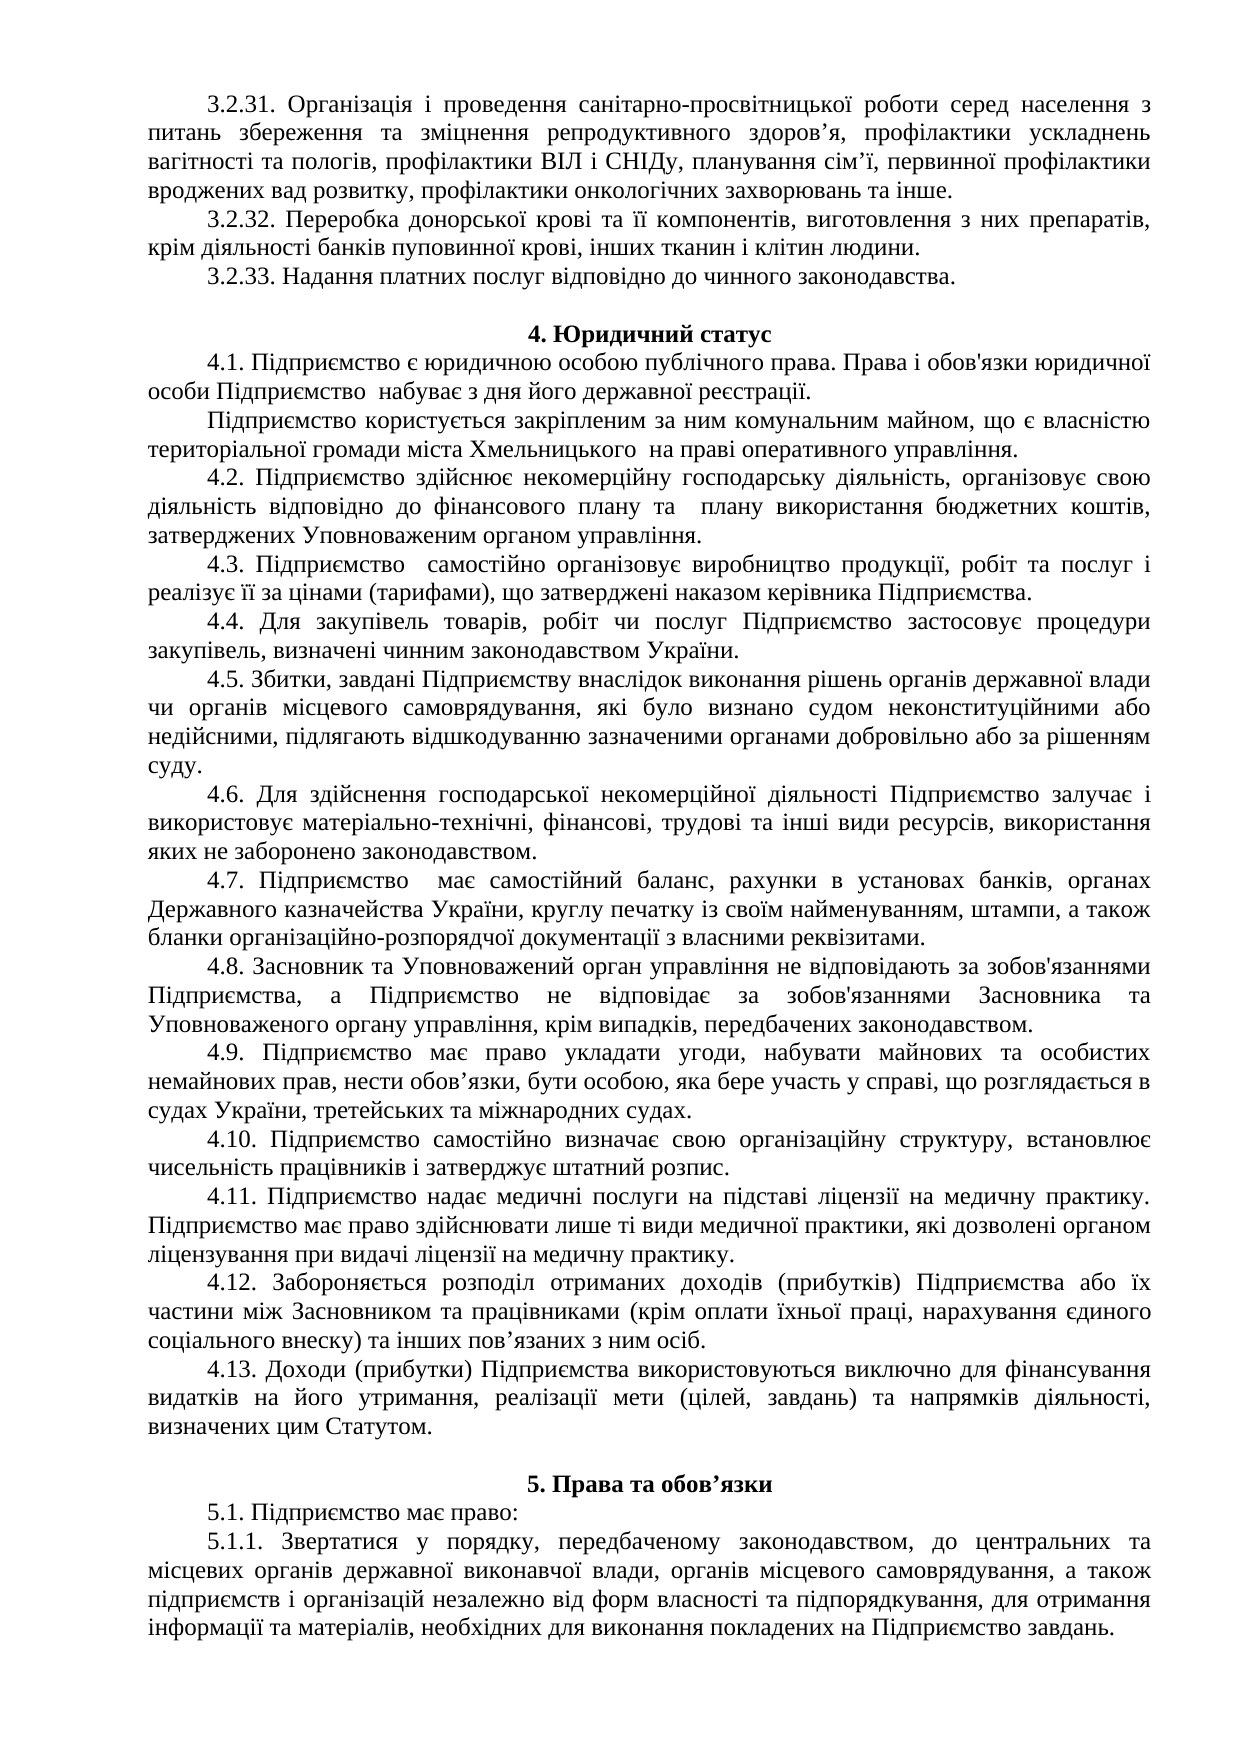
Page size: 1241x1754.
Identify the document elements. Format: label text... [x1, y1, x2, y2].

text 4.13. Доходи (прибутки) Підприємства використовуються виключно для фінансування видатків на його утримання, реалізації мети (цілей, завдань) та напрямків діяльності, визначених цим Статутом. [148, 1354, 1152, 1440]
text 4.3. Підприємство самостійно організовує виробництво продукції, робіт та послуг і реалізує її за цінами (тарифами), що затверджені наказом керівника Підприємства. [148, 549, 1152, 606]
text 4.2. Підприємство здійснює некомерційну господарську діяльність, організовує свою діяльність відповідно до фінансового плану та плану використання бюджетних коштів, затверджених Уповноваженим органом управління. [148, 462, 1152, 549]
text 4.10. Підприємство самостійно визначає свою організаційну структуру, встановлює чисельність працівників і затверджує штатний розпис. [148, 1124, 1152, 1181]
text 4.5. Збитки, завдані Підприємству внаслідок виконання рішень органів державної влади чи органів місцевого самоврядування, які було визнано судом неконституційними або недійсними, підлягають відшкодуванню зазначеними органами добровільно або за рішенням суду. [148, 664, 1152, 779]
text 5. Права та обов’язки [148, 1469, 1152, 1497]
text 4.1. Підприємство є юридичною особою публічного права. Права і обов'язки юридичної особи Підприємство набуває з дня його державної реєстрації. [148, 347, 1152, 405]
text 4.12. Забороняється розподіл отриманих доходів (прибутків) Підприємства або їх частини між Засновником та працівниками (крім оплати їхньої праці, нарахування єдиного соціального внеску) та інших пов’язаних з ним осіб. [148, 1267, 1152, 1354]
text 4.9. Підприємство має право укладати угоди, набувати майнових та особистих немайнових прав, нести обов’язки, бути особою, яка бере участь у справі, що розглядається в судах України, третейських та міжнародних судах. [148, 1037, 1152, 1124]
text 4.6. Для здійснення господарської некомерційної діяльності Підприємство залучає і використовує матеріально-технічні, фінансові, трудові та інші види ресурсів, використання яких не заборонено законодавством. [148, 779, 1152, 865]
text 5.1. Підприємство має право: [148, 1497, 1152, 1526]
text Підприємство користується закріпленим за ним комунальним майном, що є власністю територіальної громади міста Хмельницького на праві оперативного управління. [148, 405, 1152, 462]
text 4.7. Підприємство має самостійний баланс, рахунки в установах банків, органах Державного казначейства України, круглу печатку із своїм найменуванням, штампи, а також бланки організаційно-розпорядчої документації з власними реквізитами. [148, 865, 1152, 951]
text 5.1.1. Звертатися у порядку, передбаченому законодавством, до центральних та місцевих органів державної виконавчої влади, органів місцевого самоврядування, а також підприємств і організацій незалежно від форм власності та підпорядкування, для отримання інформації та матеріалів, необхідних для виконання покладених на Підприємство завдань. [148, 1526, 1152, 1641]
text 3.2.31. Організація і проведення санітарно-просвітницької роботи серед населення з питань збереження та зміцнення репродуктивного здоров’я, профілактики ускладнень вагітності та пологів, профілактики ВІЛ і СНІДу, планування сім’ї, первинної профілактики вроджених вад розвитку, профілактики онкологічних захворювань та інше. [148, 89, 1152, 204]
text 3.2.33. Надання платних послуг відповідно до чинного законодавства. [148, 261, 1152, 290]
text 4.8. Засновник та Уповноважений орган управління не відповідають за зобов'язаннями Підприємства, а Підприємство не відповідає за зобов'язаннями Засновника та Уповноваженого органу управління, крім випадків, передбачених законодавством. [148, 951, 1152, 1037]
text 4. Юридичний статус [148, 319, 1152, 347]
text 4.4. Для закупівель товарів, робіт чи послуг Підприємство застосовує процедури закупівель, визначені чинним законодавством України. [148, 606, 1152, 664]
text 3.2.32. Переробка донорської крові та її компонентів, виготовлення з них препаратів, крім діяльності банків пуповинної крові, інших тканин і клітин людини. [148, 204, 1152, 261]
text 4.11. Підприємство надає медичні послуги на підставі ліцензії на медичну практику. Підприємство має право здійснювати лише ті види медичної практики, які дозволені органом ліцензування при видачі ліцензії на медичну практику. [148, 1181, 1152, 1267]
